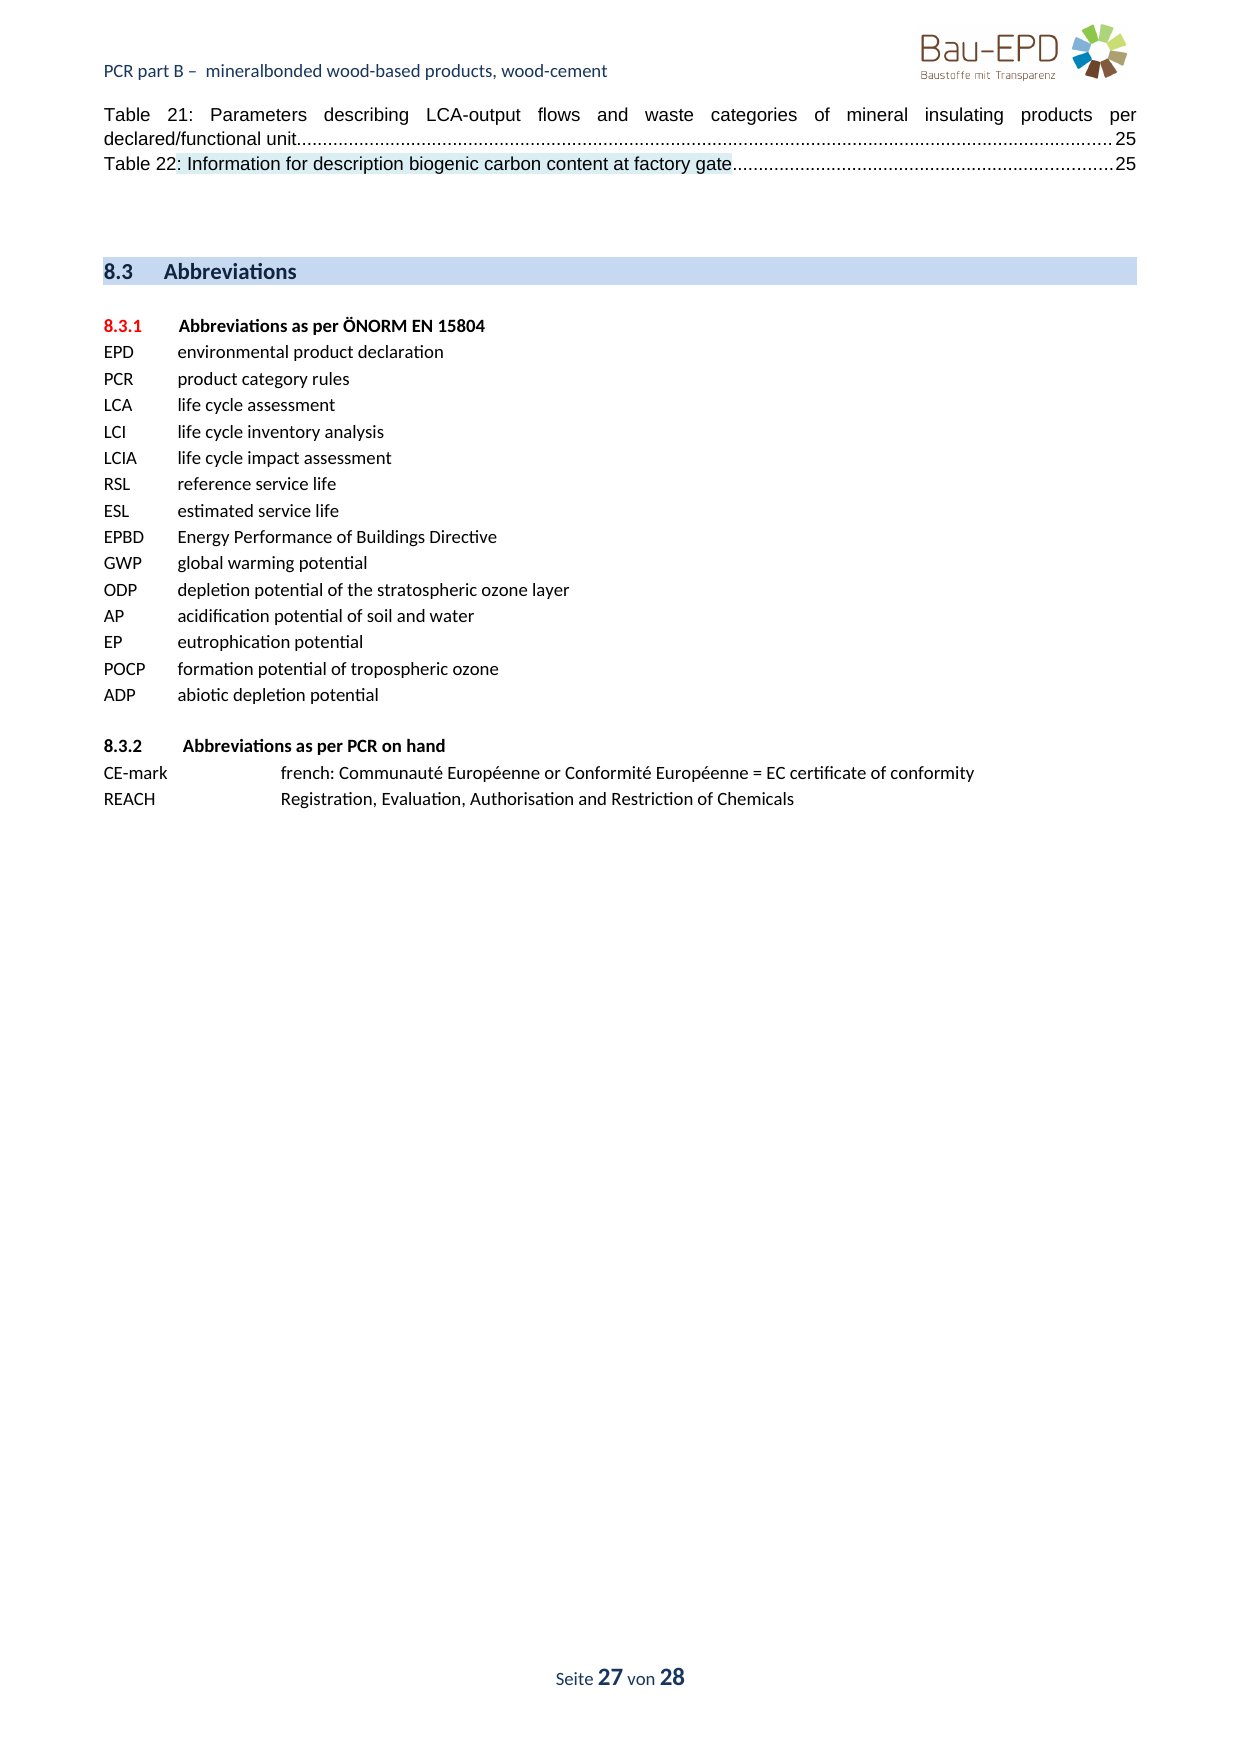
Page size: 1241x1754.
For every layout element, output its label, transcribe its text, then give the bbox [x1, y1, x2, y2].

text ESL estimated service life [103, 499, 1137, 522]
subtitle Abbreviations as per ÖNORM EN 15804 [103, 314, 1137, 337]
text Table 21: Parameters describing LCA-output flows and waste categories of mineral insulating products per declared/functional unit 25 [103, 103, 1137, 150]
text EPBD Energy Performance of Buildings Directive [103, 525, 1137, 548]
text ODP depletion potential of the stratospheric ozone layer [103, 578, 1137, 601]
text LCIA life cycle impact assessment [103, 446, 1137, 469]
text CE-mark french: Communauté Européenne or Conformité Européenne = EC certificate of conformity [103, 761, 1137, 784]
text RSL reference service life [103, 472, 1137, 495]
text LCI life cycle inventory analysis [103, 420, 1137, 443]
text PCR product category rules [103, 367, 1137, 390]
subtitle Abbreviations as per PCR on hand [103, 735, 1137, 758]
text LCA life cycle assessment [103, 393, 1137, 416]
text GWP global warming potential [103, 552, 1137, 574]
text AP acidification potential of soil and water [103, 604, 1137, 627]
text EP eutrophication potential [103, 631, 1137, 653]
text Table 22: Information for description biogenic carbon content at factory gate 25 [732, 153, 1137, 174]
text EPD environmental product declaration [103, 341, 1137, 364]
text POCP formation potential of tropospheric ozone [103, 657, 1137, 680]
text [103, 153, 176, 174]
text ADP abiotic depletion potential [103, 683, 1137, 706]
subtitle Abbreviations [103, 257, 1137, 285]
text REACH Registration, Evaluation, Authorisation and Restriction of Chemicals [103, 787, 1137, 810]
picture [913, 22, 1130, 82]
